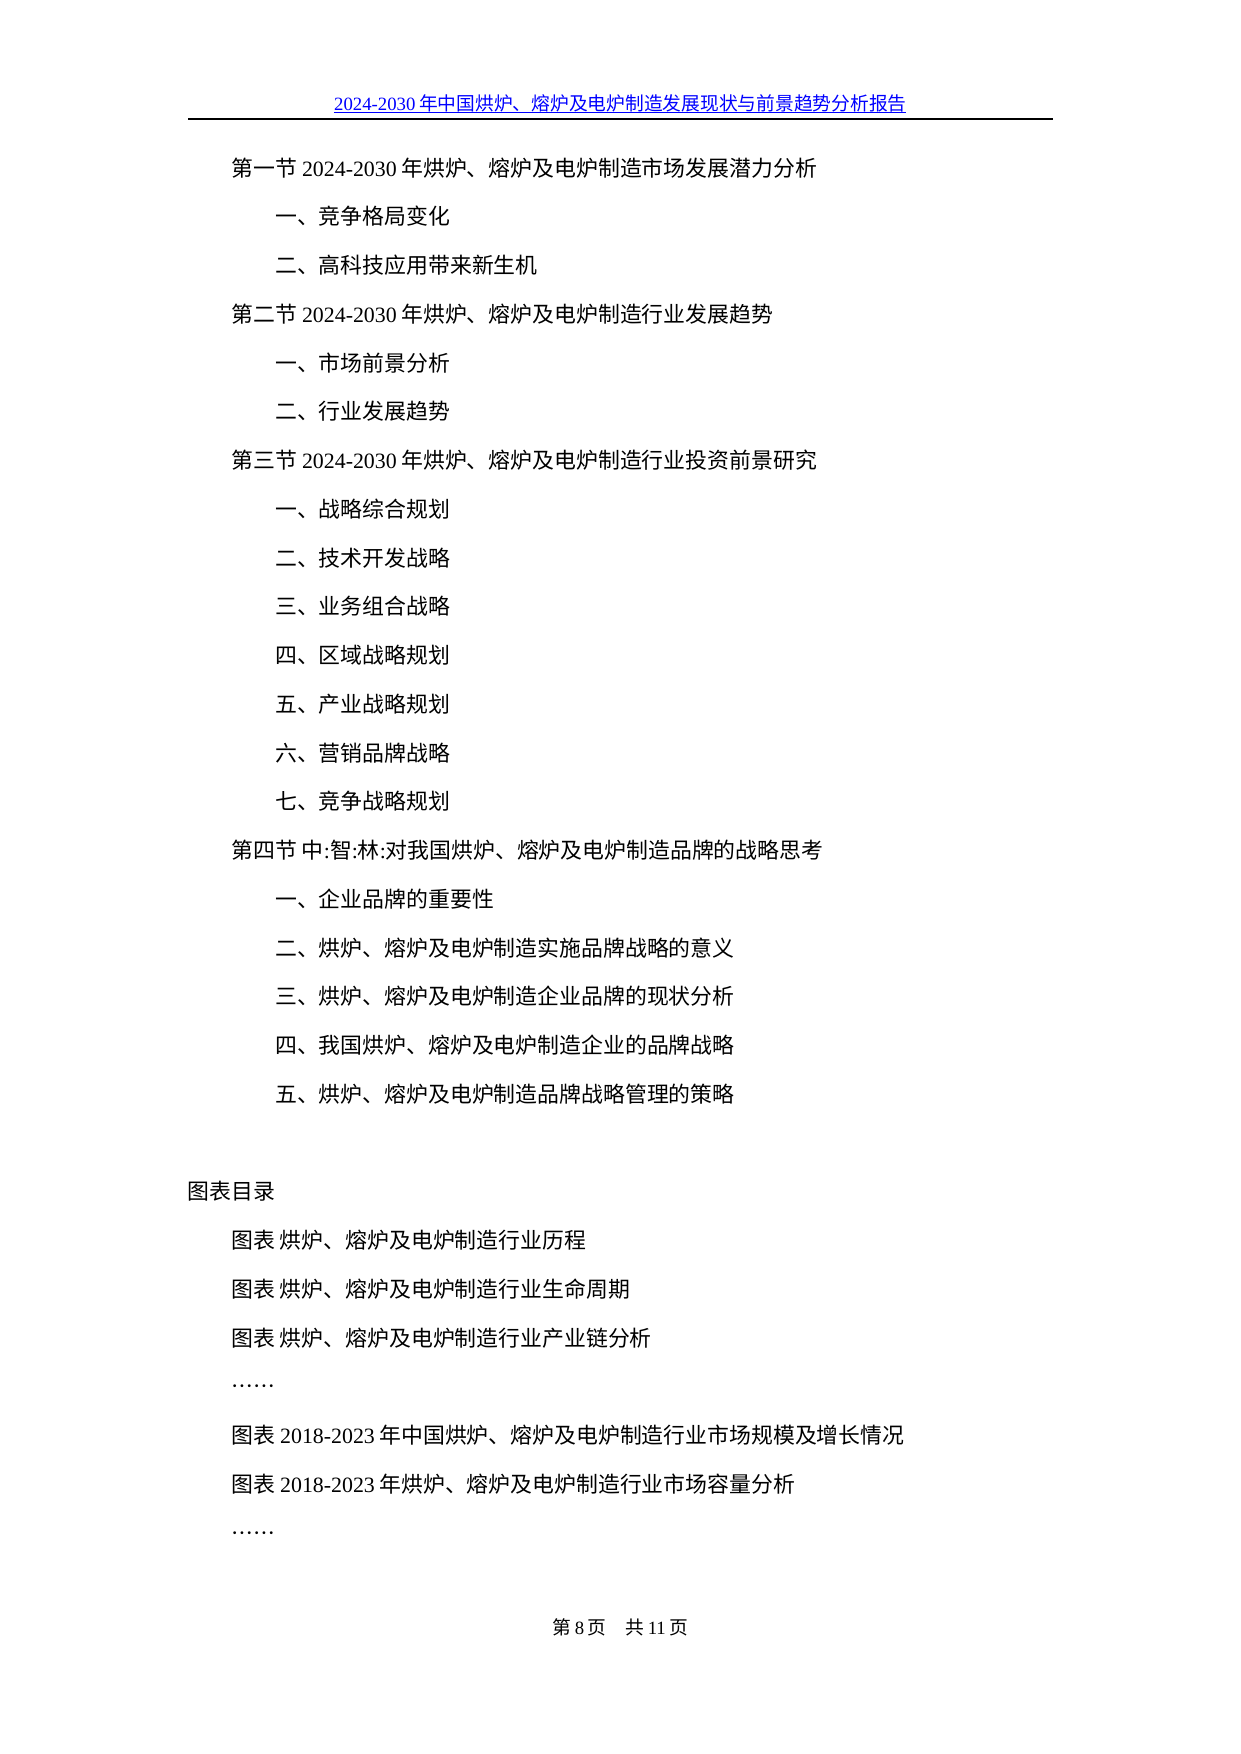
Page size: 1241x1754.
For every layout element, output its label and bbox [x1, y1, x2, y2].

text [187, 150, 1053, 1548]
